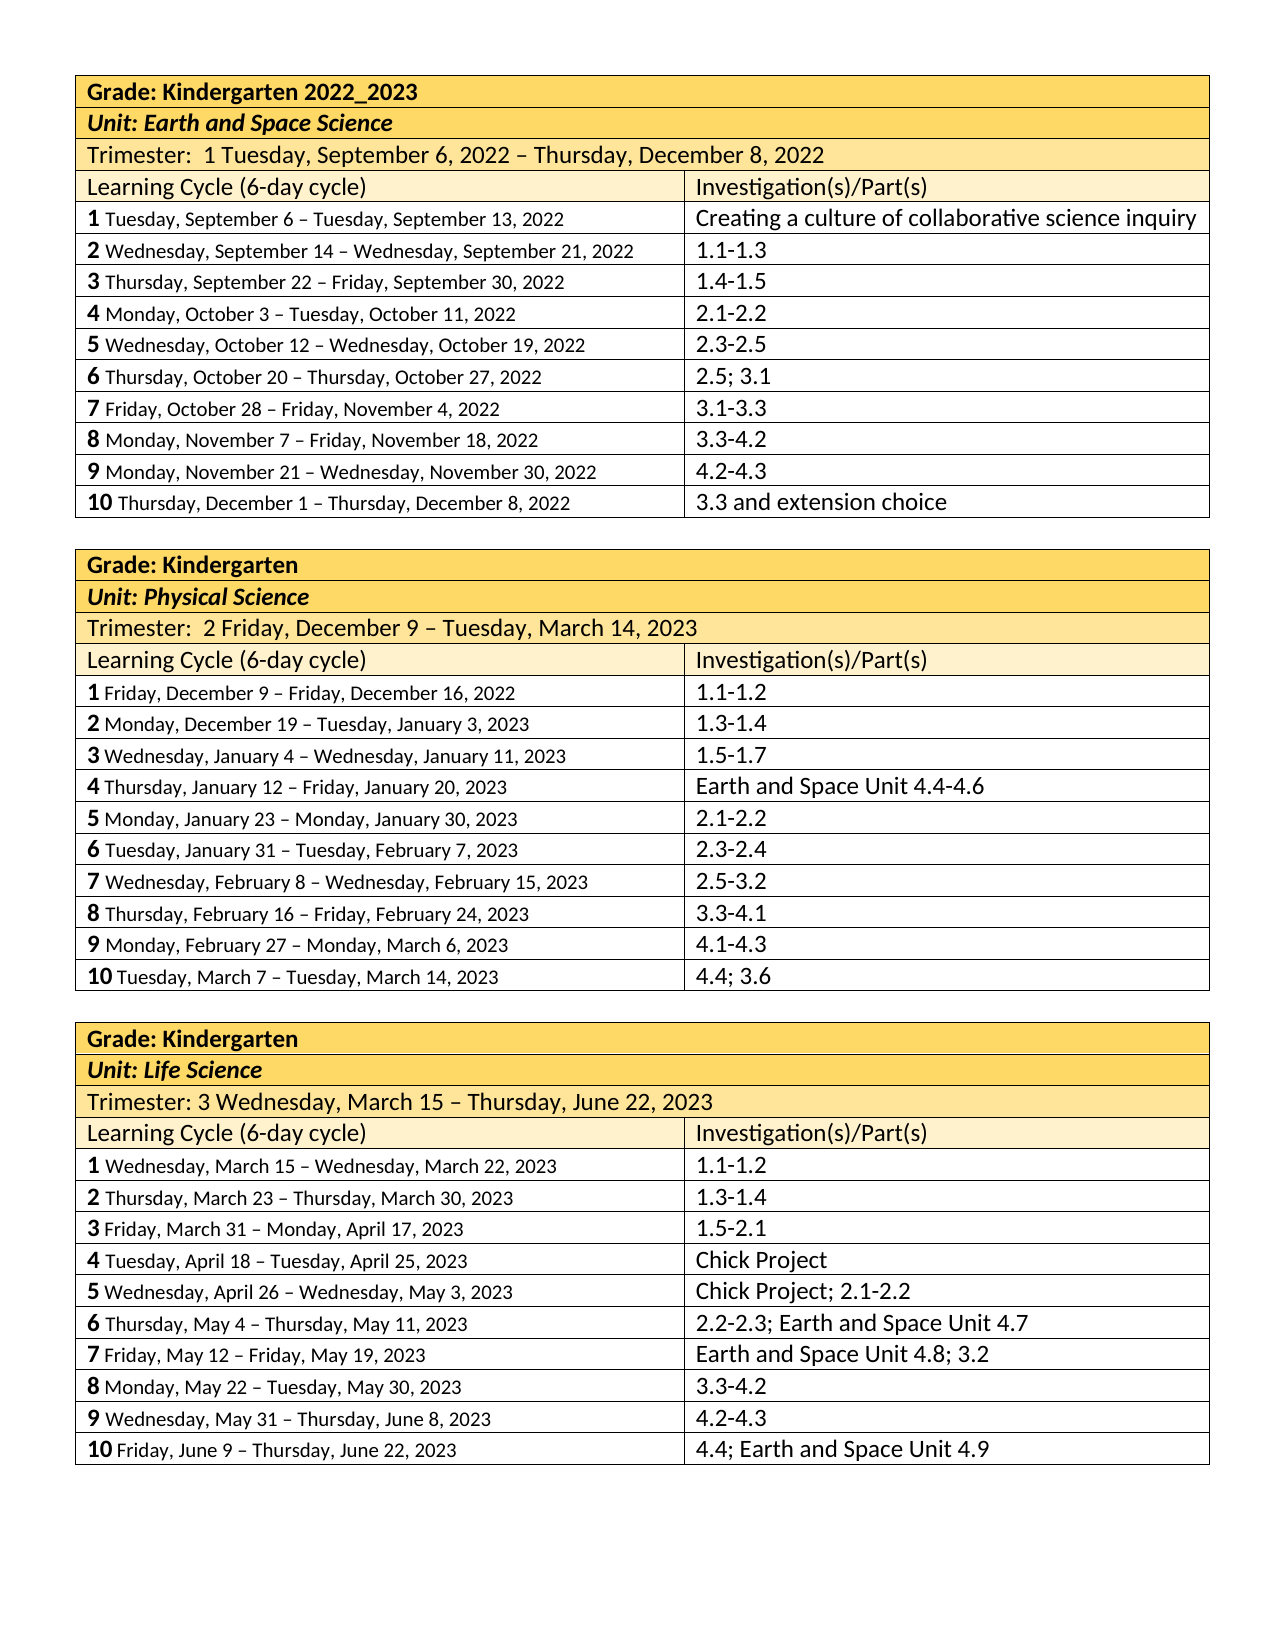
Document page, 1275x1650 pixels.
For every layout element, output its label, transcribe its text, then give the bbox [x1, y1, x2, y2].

table_cell 4.1-4.3 [685, 928, 1209, 959]
table_cell 1.1-1.2 [685, 676, 1209, 706]
table_cell 9 Monday, November 21 – Wednesday, November 30, 2022 [76, 455, 684, 485]
table_cell 9 Wednesday, May 31 – Thursday, June 8, 2023 [76, 1402, 684, 1432]
table_cell 1.3-1.4 [685, 707, 1209, 738]
table_cell 3 Friday, March 31 – Monday, April 17, 2023 [76, 1212, 684, 1243]
table_cell 1 Friday, December 9 – Friday, December 16, 2022 [76, 676, 684, 706]
table_cell 3 Thursday, September 22 – Friday, September 30, 2022 [76, 265, 684, 296]
table_cell 10 Tuesday, March 7 – Tuesday, March 14, 2023 [76, 960, 684, 990]
table_cell 5 Wednesday, April 26 – Wednesday, May 3, 2023 [76, 1275, 684, 1306]
table_cell 9 Monday, February 27 – Monday, March 6, 2023 [76, 928, 684, 959]
table_cell 1 Wednesday, March 15 – Wednesday, March 22, 2023 [76, 1149, 684, 1180]
table_cell 1.3-1.4 [685, 1181, 1209, 1211]
table_cell 1.1-1.3 [685, 234, 1209, 264]
table_cell 7 Friday, May 12 – Friday, May 19, 2023 [76, 1339, 684, 1369]
table_cell Trimester: 1 Tuesday, September 6, 2022 – Thursday, December 8, 2022 [76, 139, 1209, 170]
table_cell 3.3-4.2 [685, 1370, 1209, 1401]
table_cell Investigation(s)/Part(s) [685, 644, 1209, 675]
table_header Grade: Kindergarten 2022_2023 [76, 76, 1209, 107]
table_cell Earth and Space Unit 4.4-4.6 [685, 770, 1209, 801]
table_cell 5 Wednesday, October 12 – Wednesday, October 19, 2022 [76, 329, 684, 359]
table_cell 6 Thursday, October 20 – Thursday, October 27, 2022 [76, 360, 684, 391]
table_cell 2.2-2.3; Earth and Space Unit 4.7 [685, 1307, 1209, 1337]
table_cell 2.1-2.2 [685, 297, 1209, 327]
table_cell 2 Thursday, March 23 – Thursday, March 30, 2023 [76, 1181, 684, 1211]
table_cell 3 Wednesday, January 4 – Wednesday, January 11, 2023 [76, 739, 684, 769]
table_cell 1.5-2.1 [685, 1212, 1209, 1243]
table_cell 1.1-1.2 [685, 1149, 1209, 1180]
table_cell 5 Monday, January 23 – Monday, January 30, 2023 [76, 802, 684, 832]
table_cell 4.4; 3.6 [685, 960, 1209, 990]
table_cell 2.5-3.2 [685, 865, 1209, 896]
table_header Grade: Kindergarten [76, 1023, 1209, 1053]
table_cell 1.4-1.5 [685, 265, 1209, 296]
table_cell Trimester: 3 Wednesday, March 15 – Thursday, June 22, 2023 [76, 1086, 1209, 1117]
table_cell Trimester: 2 Friday, December 9 – Tuesday, March 14, 2023 [76, 613, 1209, 643]
table_cell 3.3-4.2 [685, 423, 1209, 454]
table_cell 3.3-4.1 [685, 897, 1209, 927]
table_cell Learning Cycle (6-day cycle) [76, 644, 684, 675]
table_cell Investigation(s)/Part(s) [685, 1118, 1209, 1148]
table_cell Learning Cycle (6-day cycle) [76, 171, 684, 201]
table_cell 2.5; 3.1 [685, 360, 1209, 391]
table_cell 4.2-4.3 [685, 455, 1209, 485]
table_cell 4 Thursday, January 12 – Friday, January 20, 2023 [76, 770, 684, 801]
table_cell 8 Monday, November 7 – Friday, November 18, 2022 [76, 423, 684, 454]
table_cell Creating a culture of collaborative science inquiry [685, 202, 1209, 233]
table_cell 4.2-4.3 [685, 1402, 1209, 1432]
table_cell 7 Wednesday, February 8 – Wednesday, February 15, 2023 [76, 865, 684, 896]
table_cell 8 Thursday, February 16 – Friday, February 24, 2023 [76, 897, 684, 927]
table_cell 4.4; Earth and Space Unit 4.9 [685, 1433, 1209, 1464]
table_cell 10 Thursday, December 1 – Thursday, December 8, 2022 [76, 486, 684, 517]
table_cell 2.1-2.2 [685, 802, 1209, 832]
table_cell 7 Friday, October 28 – Friday, November 4, 2022 [76, 392, 684, 422]
table_cell 3.1-3.3 [685, 392, 1209, 422]
table_cell Earth and Space Unit 4.8; 3.2 [685, 1339, 1209, 1369]
table_cell 1 Tuesday, September 6 – Tuesday, September 13, 2022 [76, 202, 684, 233]
table_cell 2 Monday, December 19 – Tuesday, January 3, 2023 [76, 707, 684, 738]
table_cell Unit: Physical Science [76, 581, 1209, 612]
table_cell 3.3 and extension choice [685, 486, 1209, 517]
table_cell 2 Wednesday, September 14 – Wednesday, September 21, 2022 [76, 234, 684, 264]
table_cell 1.5-1.7 [685, 739, 1209, 769]
table_cell 6 Thursday, May 4 – Thursday, May 11, 2023 [76, 1307, 684, 1337]
table_cell Learning Cycle (6-day cycle) [76, 1118, 684, 1148]
table_cell 4 Tuesday, April 18 – Tuesday, April 25, 2023 [76, 1244, 684, 1274]
table_header Grade: Kindergarten [76, 550, 1209, 580]
table_cell Unit: Earth and Space Science [76, 108, 1209, 138]
table_cell 2.3-2.4 [685, 834, 1209, 864]
table_cell 8 Monday, May 22 – Tuesday, May 30, 2023 [76, 1370, 684, 1401]
table_cell 6 Tuesday, January 31 – Tuesday, February 7, 2023 [76, 834, 684, 864]
table_cell 4 Monday, October 3 – Tuesday, October 11, 2022 [76, 297, 684, 327]
table_cell Chick Project [685, 1244, 1209, 1274]
table_cell Unit: Life Science [76, 1055, 1209, 1085]
table_cell 2.3-2.5 [685, 329, 1209, 359]
table_cell Investigation(s)/Part(s) [685, 171, 1209, 201]
table_cell Chick Project; 2.1-2.2 [685, 1275, 1209, 1306]
table_cell 10 Friday, June 9 – Thursday, June 22, 2023 [76, 1433, 684, 1464]
